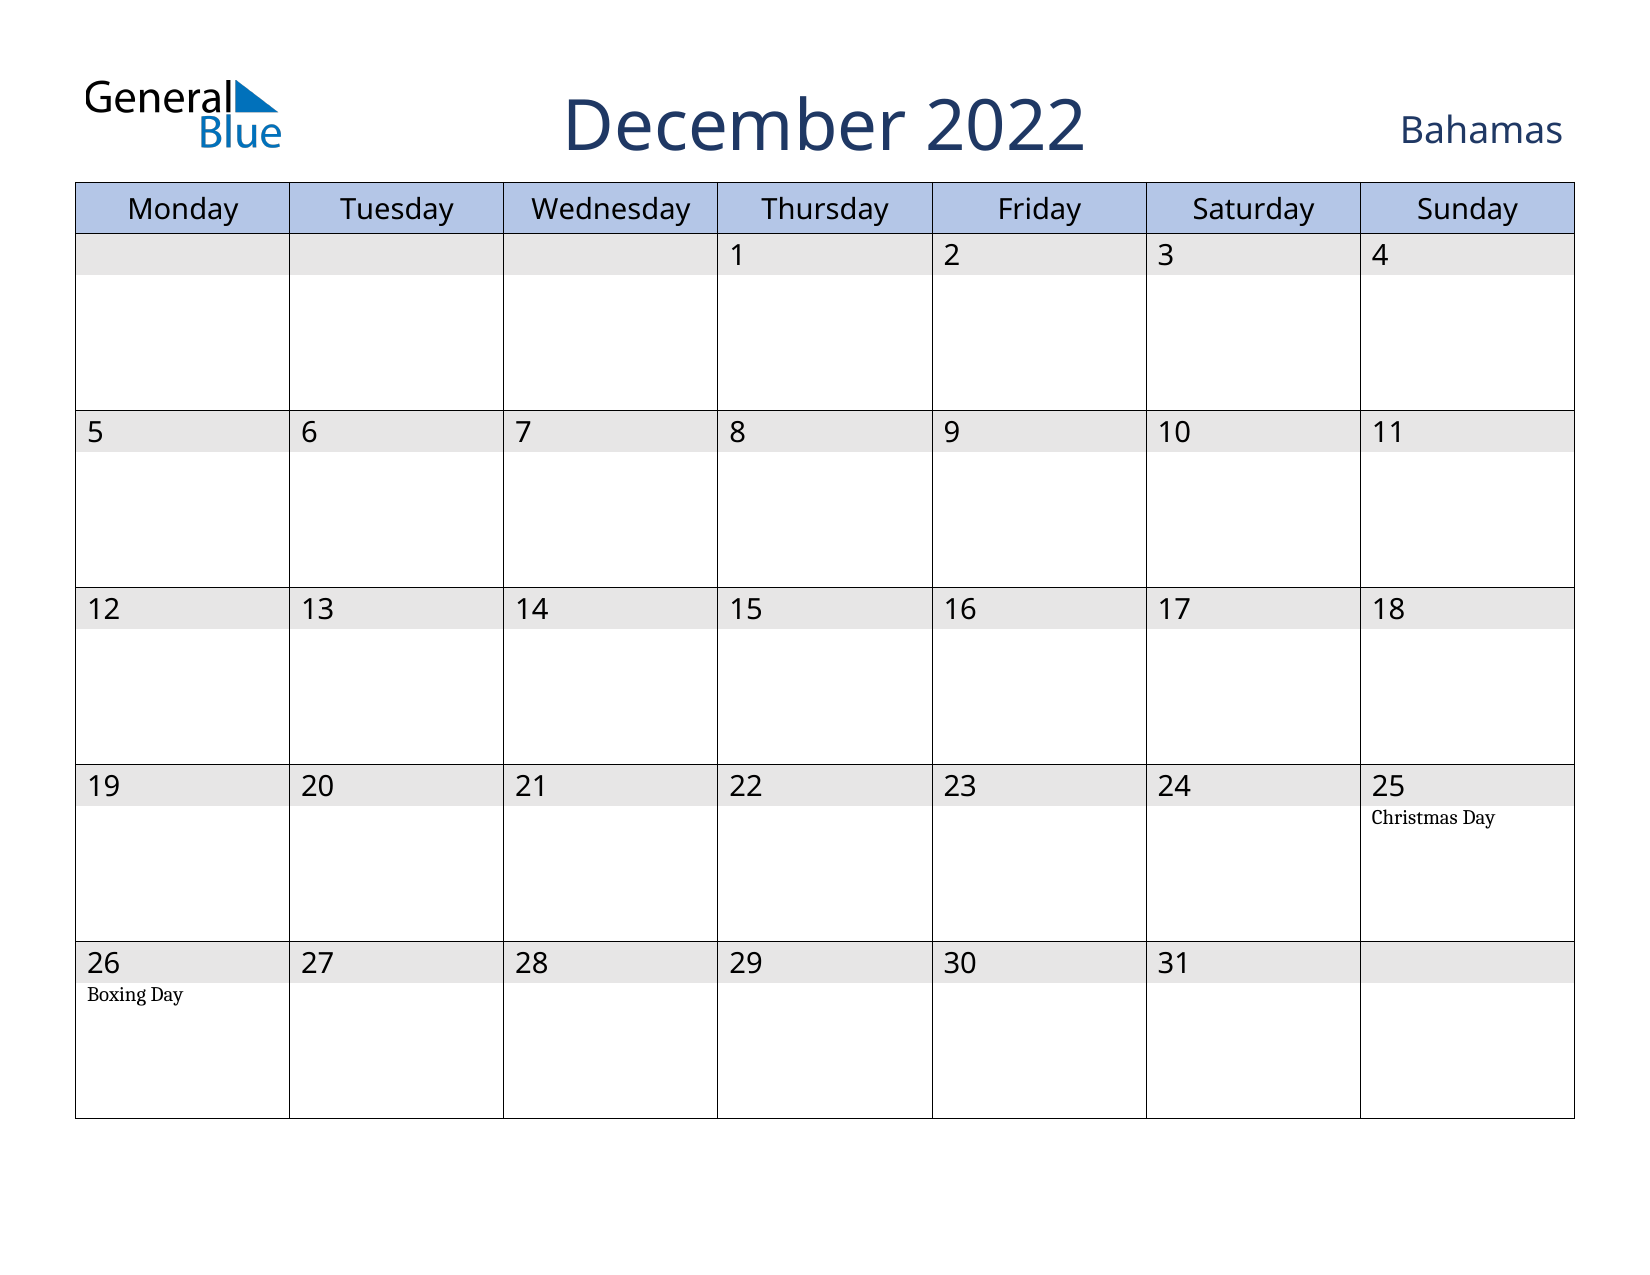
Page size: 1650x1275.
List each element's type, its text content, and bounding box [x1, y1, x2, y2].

table_cell 14 [504, 588, 717, 629]
table_cell 27 [290, 942, 503, 983]
table_cell [1147, 275, 1360, 410]
table_cell Saturday [1147, 183, 1360, 233]
table_cell [1147, 629, 1360, 764]
table_header Bahamas [1146, 75, 1574, 182]
table_cell 12 [76, 588, 289, 629]
table_cell [718, 275, 932, 410]
table_cell [1361, 983, 1574, 1118]
table_cell 11 [1361, 411, 1574, 452]
table_cell 19 [76, 765, 289, 806]
table_cell 8 [718, 411, 932, 452]
table_cell [290, 452, 503, 587]
table_cell 24 [1147, 765, 1360, 806]
table_cell [504, 452, 717, 587]
table_cell Tuesday [290, 183, 503, 233]
table_cell 3 [1147, 234, 1360, 275]
table_cell [718, 629, 932, 764]
table_cell [1147, 806, 1360, 941]
table_cell [1147, 983, 1360, 1118]
table_cell [933, 983, 1146, 1118]
table_cell [504, 275, 717, 410]
table_cell [933, 806, 1146, 941]
table_cell 21 [504, 765, 717, 806]
table_cell [76, 629, 289, 764]
table_cell [933, 452, 1146, 587]
table_cell [290, 806, 503, 941]
table_cell 22 [718, 765, 932, 806]
table_cell Monday [76, 183, 289, 233]
table_cell 16 [933, 588, 1146, 629]
table_cell Wednesday [504, 183, 717, 233]
table_cell 26 [76, 942, 289, 983]
table_cell 30 [933, 942, 1146, 983]
table_cell [504, 983, 717, 1118]
table_cell [290, 275, 503, 410]
table_cell 20 [290, 765, 503, 806]
table_cell 28 [504, 942, 717, 983]
table_cell [1147, 452, 1360, 587]
table_cell 5 [76, 411, 289, 452]
table_cell [76, 452, 289, 587]
table_cell 13 [290, 588, 503, 629]
table_cell Sunday [1361, 183, 1574, 233]
table_cell 1 [718, 234, 932, 275]
table_cell [1361, 452, 1574, 587]
table_cell 18 [1361, 588, 1574, 629]
table_cell Boxing Day [76, 983, 289, 1118]
table_cell [718, 806, 932, 941]
table_cell Friday [933, 183, 1146, 233]
table_cell Thursday [718, 183, 932, 233]
table_cell [1361, 629, 1574, 764]
table_cell 9 [933, 411, 1146, 452]
table_cell 31 [1147, 942, 1360, 983]
table_cell [1361, 942, 1574, 983]
table_cell [933, 629, 1146, 764]
table_cell 4 [1361, 234, 1574, 275]
table_cell 10 [1147, 411, 1360, 452]
table_cell [1361, 275, 1574, 410]
table_cell [290, 234, 503, 275]
table_cell [504, 234, 717, 275]
picture [86, 80, 281, 148]
table_header December 2022 [504, 75, 1146, 182]
table_cell 6 [290, 411, 503, 452]
table_header [76, 75, 503, 182]
table_cell [290, 629, 503, 764]
table_cell [290, 983, 503, 1118]
table_cell [504, 806, 717, 941]
table_cell 23 [933, 765, 1146, 806]
table_cell [76, 275, 289, 410]
table_cell [718, 452, 932, 587]
table_cell 17 [1147, 588, 1360, 629]
table_cell 25 [1361, 765, 1574, 806]
table_cell 15 [718, 588, 932, 629]
table_cell [504, 629, 717, 764]
table_cell [933, 275, 1146, 410]
table_cell 29 [718, 942, 932, 983]
table_cell [718, 983, 932, 1118]
table_cell [76, 806, 289, 941]
table_cell 2 [933, 234, 1146, 275]
table_cell [76, 234, 289, 275]
table_cell 7 [504, 411, 717, 452]
table_cell Christmas Day [1361, 806, 1574, 941]
